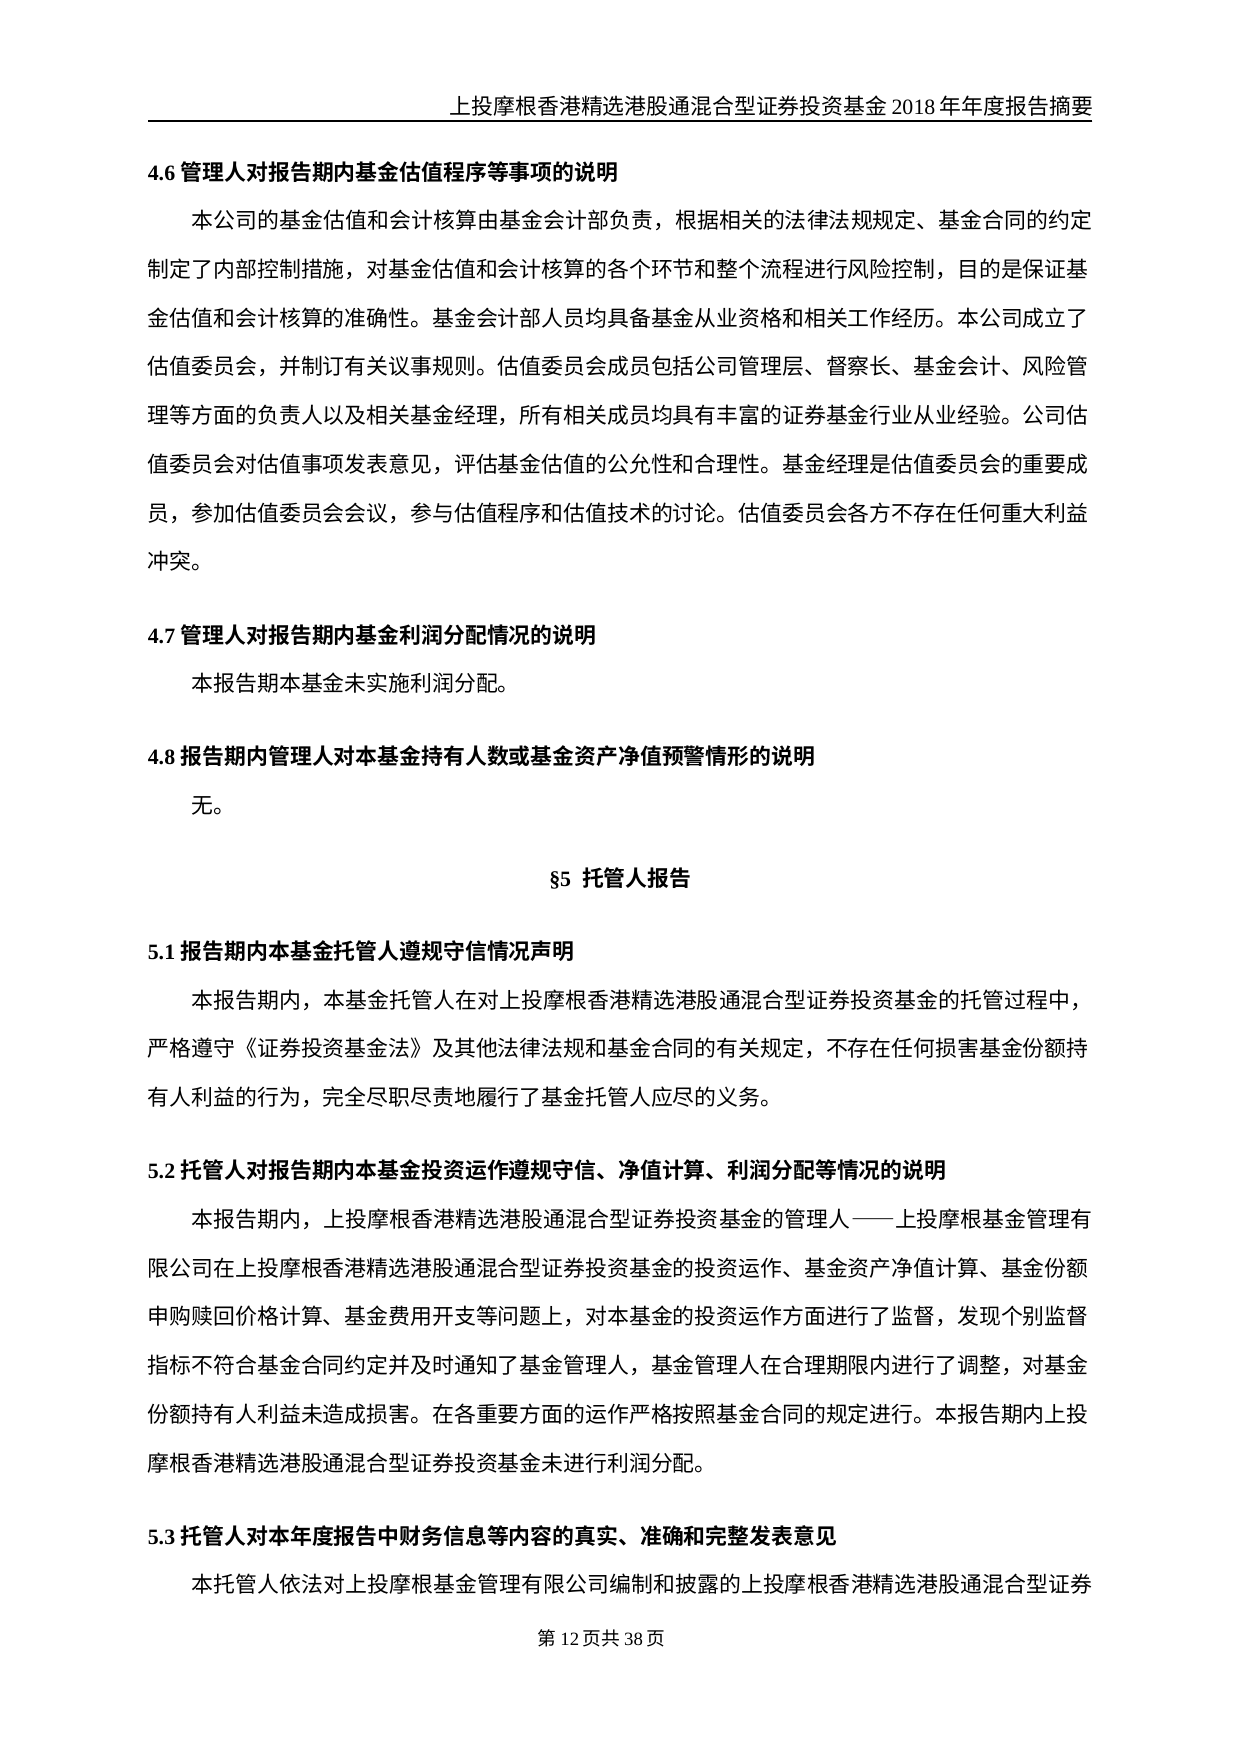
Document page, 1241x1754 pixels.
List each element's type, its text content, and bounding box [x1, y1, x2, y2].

text 本报告期内，上投摩根香港精选港股通混合型证券投资基金的管理人——上投摩根基金管理有限公司在上投摩根香港精选港股通混合型证券投资基金的投资运作、基金资产净值计算、基金份额申购赎回价格计算、基金费用开支等问题上，对本基金的投资运作方面进行了监督，发现个别监督指标不符合基金合同约定并及时通知了基金管理人，基金管理人在合理期限内进行了调整，对基金份额持有人利益未造成损害。在各重要方面的运作严格按照基金合同的规定进行。本报告期内上投摩根香港精选港股通混合型证券投资基金未进行利润分配。 [148, 1201, 1092, 1478]
subtitle 5.2 托管人对报告期内本基金投资运作遵规守信、净值计算、利润分配等情况的说明 [148, 1153, 1092, 1186]
subtitle 4.8 报告期内管理人对本基金持有人数或基金资产净值预警情形的说明 [148, 739, 1092, 771]
text 本报告期内，本基金托管人在对上投摩根香港精选港股通混合型证券投资基金的托管过程中，严格遵守《证券投资基金法》及其他法律法规和基金合同的有关规定，不存在任何损害基金份额持有人利益的行为，完全尽职尽责地履行了基金托管人应尽的义务。 [148, 982, 1092, 1112]
subtitle 5.1 报告期内本基金托管人遵规守信情况声明 [148, 934, 1092, 966]
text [148, 1567, 1092, 1599]
text 本报告期本基金未实施利润分配。 [148, 666, 1092, 698]
subtitle 5.3 托管人对本年度报告中财务信息等内容的真实、准确和完整发表意见 [148, 1518, 1092, 1551]
subtitle 4.7 管理人对报告期内基金利润分配情况的说明 [148, 617, 1092, 650]
subtitle 4.6 管理人对报告期内基金估值程序等事项的说明 [148, 154, 1092, 187]
text 无。 [148, 787, 1092, 820]
subtitle §5 托管人报告 [148, 861, 1092, 893]
text 本公司的基金估值和会计核算由基金会计部负责，根据相关的法律法规规定、基金合同的约定，制定了内部控制措施，对基金估值和会计核算的各个环节和整个流程进行风险控制，目的是保证基金估值和会计核算的准确性。基金会计部人员均具备基金从业资格和相关工作经历。本公司成立了估值委员会，并制订有关议事规则。估值委员会成员包括公司管理层、督察长、基金会计、风险管理等方面的负责人以及相关基金经理，所有相关成员均具有丰富的证券基金行业从业经验。公司估值委员会对估值事项发表意见，评估基金估值的公允性和合理性。基金经理是估值委员会的重要成员，参加估值委员会会议，参与估值程序和估值技术的讨论。估值委员会各方不存在任何重大利益冲突。 [148, 203, 1092, 576]
